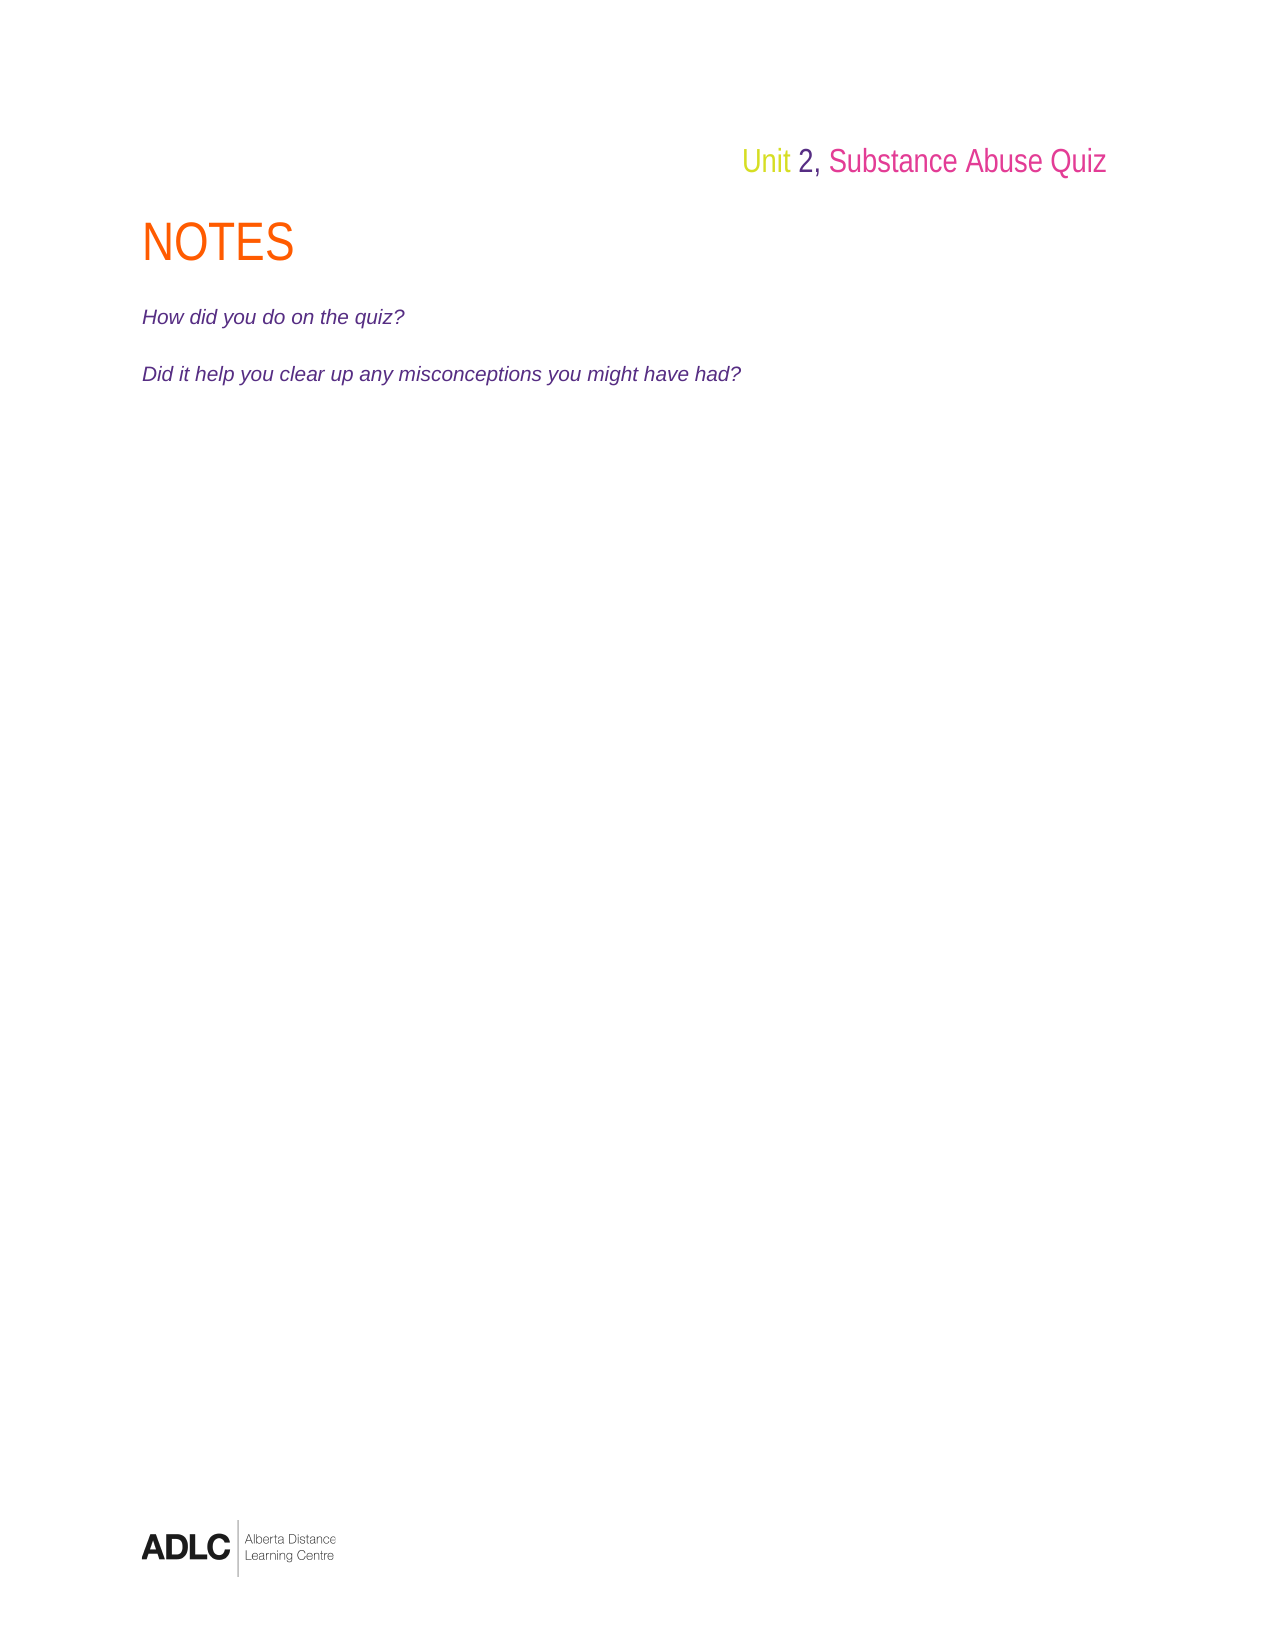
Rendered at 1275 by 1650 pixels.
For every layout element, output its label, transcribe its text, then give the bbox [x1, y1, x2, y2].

text NOTES [142, 209, 1125, 271]
text How did you do on the quiz? [142, 301, 1125, 329]
text Unit 2, Substance Abuse Quiz [742, 142, 1125, 180]
picture [141, 1520, 336, 1577]
text Did it help you clear up any misconceptions you might have had? [142, 358, 1125, 386]
